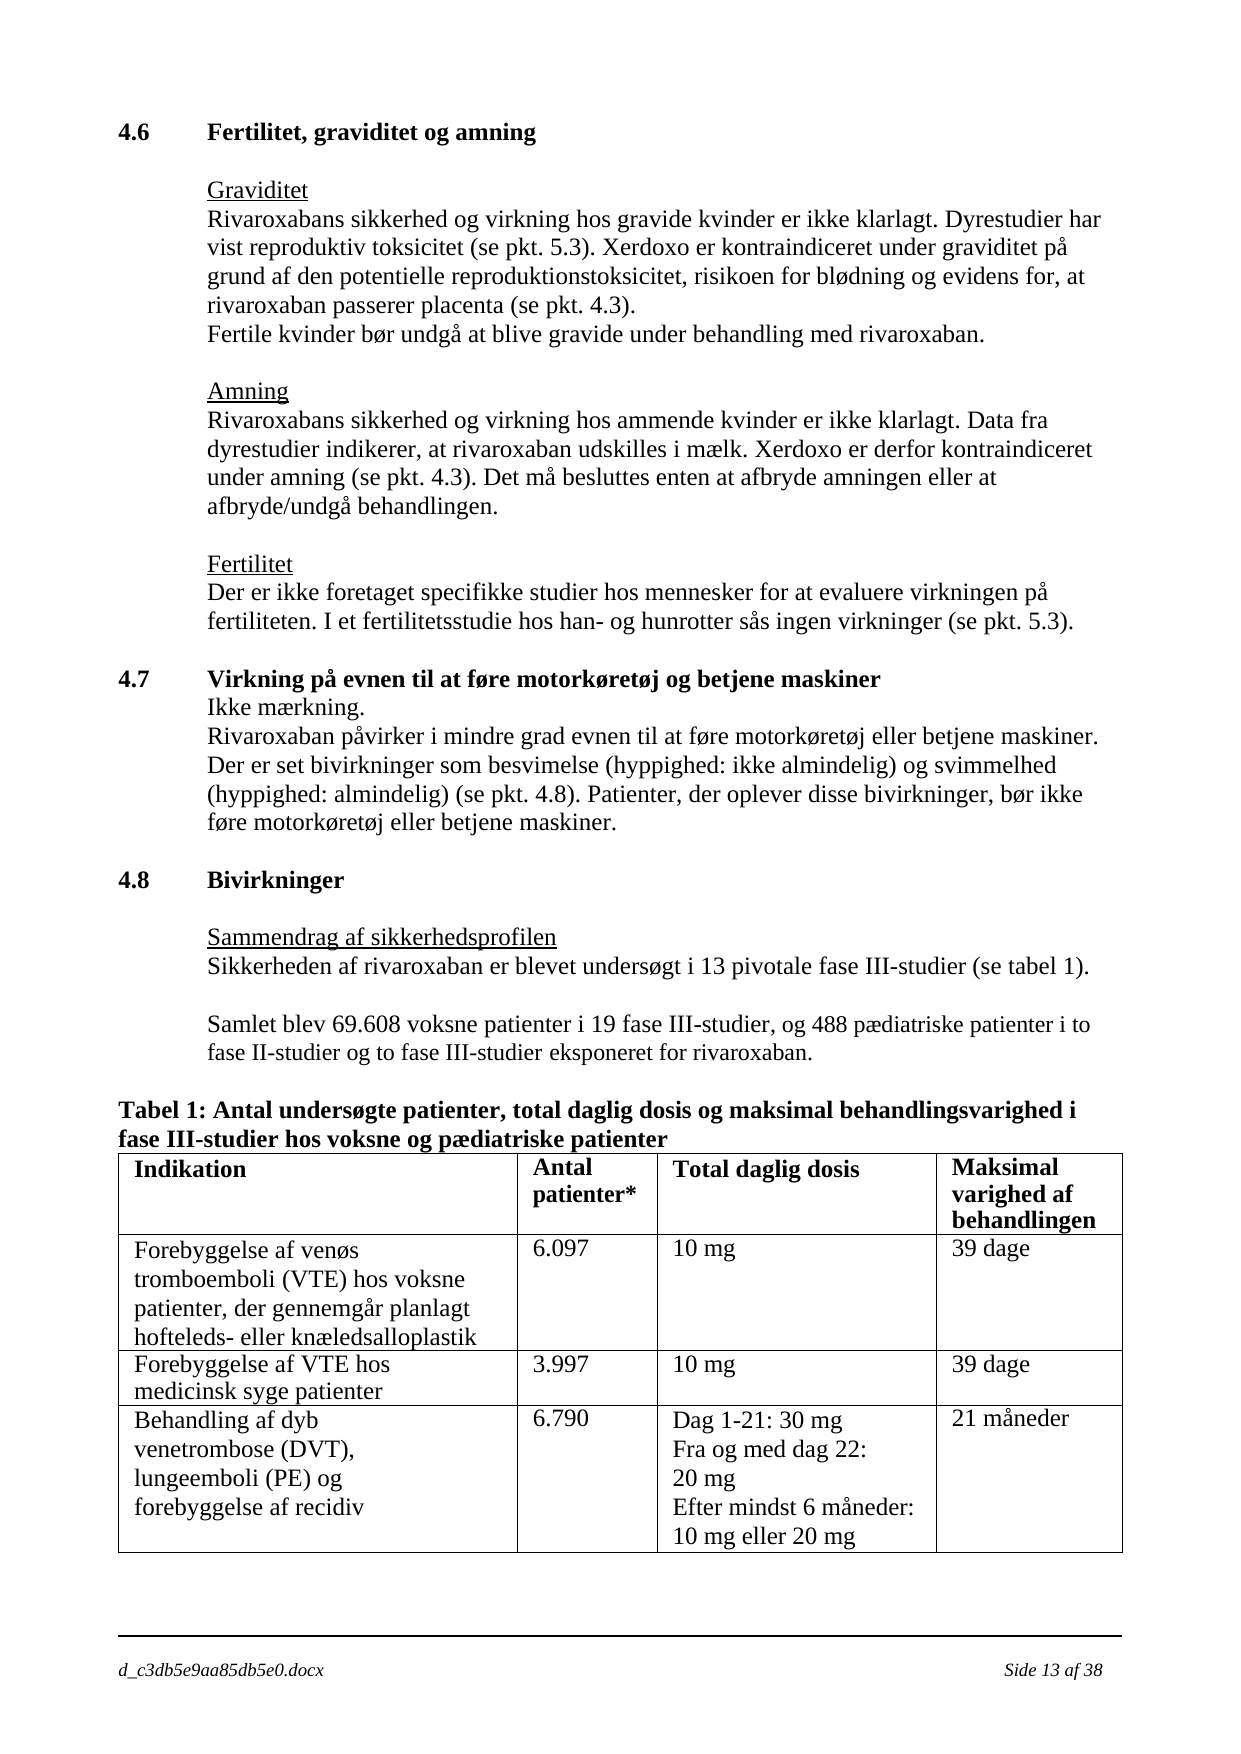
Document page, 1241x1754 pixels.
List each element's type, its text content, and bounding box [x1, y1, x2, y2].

table_cell 21 måneder [937, 1406, 1122, 1552]
text Samlet blev 69.608 voksne patienter i 19 fase III-studier, og 488 pædiatriske patienter i to fase II-studier og to fase III-studier eksponeret for rivaroxaban. [207, 1009, 1122, 1066]
table_cell 39 dage [937, 1351, 1122, 1404]
table_cell Behandling af dyb venetrombose (DVT), lungeemboli (PE) og forebyggelse af recidiv [119, 1406, 517, 1552]
text Tabel 1: Antal undersøgte patienter, total daglig dosis og maksimal behandlingsvarighed i fase III-studier hos voksne og pædiatriske patienter [118, 1095, 1122, 1152]
table_header Antal patienter* [518, 1154, 657, 1234]
text Graviditet [207, 175, 1122, 204]
text Rivaroxabans sikkerhed og virkning hos gravide kvinder er ikke klarlagt. Dyrestudier har vist reproduktiv toksicitet (se pkt. 5.3). Xerdoxo er kontraindiceret under graviditet på grund af den potentielle reproduktionstoksicitet, risikoen for blødning og evidens for, at rivaroxaban passerer placenta (se pkt. 4.3). [207, 204, 1122, 319]
table_cell 10 mg [658, 1351, 936, 1404]
text Der er ikke foretaget specifikke studier hos mennesker for at evaluere virkningen på fertiliteten. I et fertilitetsstudie hos han- og hunrotter sås ingen virkninger (se pkt. 5.3). [207, 577, 1122, 635]
table_cell 6.097 [518, 1235, 657, 1350]
text Sammendrag af sikkerhedsprofilen [207, 922, 1122, 951]
table_header Maksimal varighed af behandlingen [937, 1154, 1122, 1234]
table_cell 39 dage [937, 1235, 1122, 1350]
text Fertilitet [207, 549, 1122, 577]
text Rivaroxaban påvirker i mindre grad evnen til at føre motorkøretøj eller betjene maskiner. Der er set bivirkninger som besvimelse (hyppighed: ikke almindelig) og svimmelhed (hyppighed: almindelig) (se pkt. 4.8). Patienter, der oplever disse bivirkninger, bør ikke føre motorkøretøj eller betjene maskiner. [207, 721, 1122, 836]
text Fertile kvinder bør undgå at blive gravide under behandling med rivaroxaban. [207, 319, 1122, 347]
table_header Indikation [119, 1154, 517, 1234]
table_cell 10 mg [658, 1235, 936, 1350]
text 4.7 Virkning på evnen til at føre motorkøretøj og betjene maskiner [118, 664, 1122, 692]
table_cell Forebyggelse af VTE hos medicinsk syge patienter [119, 1351, 517, 1404]
text Sikkerheden af rivaroxaban er blevet undersøgt i 13 pivotale fase III-studier (se tabel 1). [207, 951, 1122, 980]
text 4.6 Fertilitet, graviditet og amning [118, 117, 1122, 146]
table_cell Dag 1-21: 30 mg Fra og med dag 22: 20 mg Efter mindst 6 måneder: 10 mg eller 20 mg [658, 1406, 936, 1552]
text Ikke mærkning. [207, 692, 1122, 721]
text 4.8 Bivirkninger [118, 865, 1122, 894]
text Rivaroxabans sikkerhed og virkning hos ammende kvinder er ikke klarlagt. Data fra dyrestudier indikerer, at rivaroxaban udskilles i mælk. Xerdoxo er derfor kontraindiceret under amning (se pkt. 4.3). Det må besluttes enten at afbryde amningen eller at afbryde/undgå behandlingen. [207, 405, 1122, 520]
table_cell Forebyggelse af venøs tromboemboli (VTE) hos voksne patienter, der gennemgår planlagt hofteleds- eller knæledsalloplastik [119, 1235, 517, 1350]
text Amning [207, 376, 1122, 405]
table_header Total daglig dosis [658, 1154, 936, 1234]
table_cell 3.997 [518, 1351, 657, 1404]
table_cell 6.790 [518, 1406, 657, 1552]
